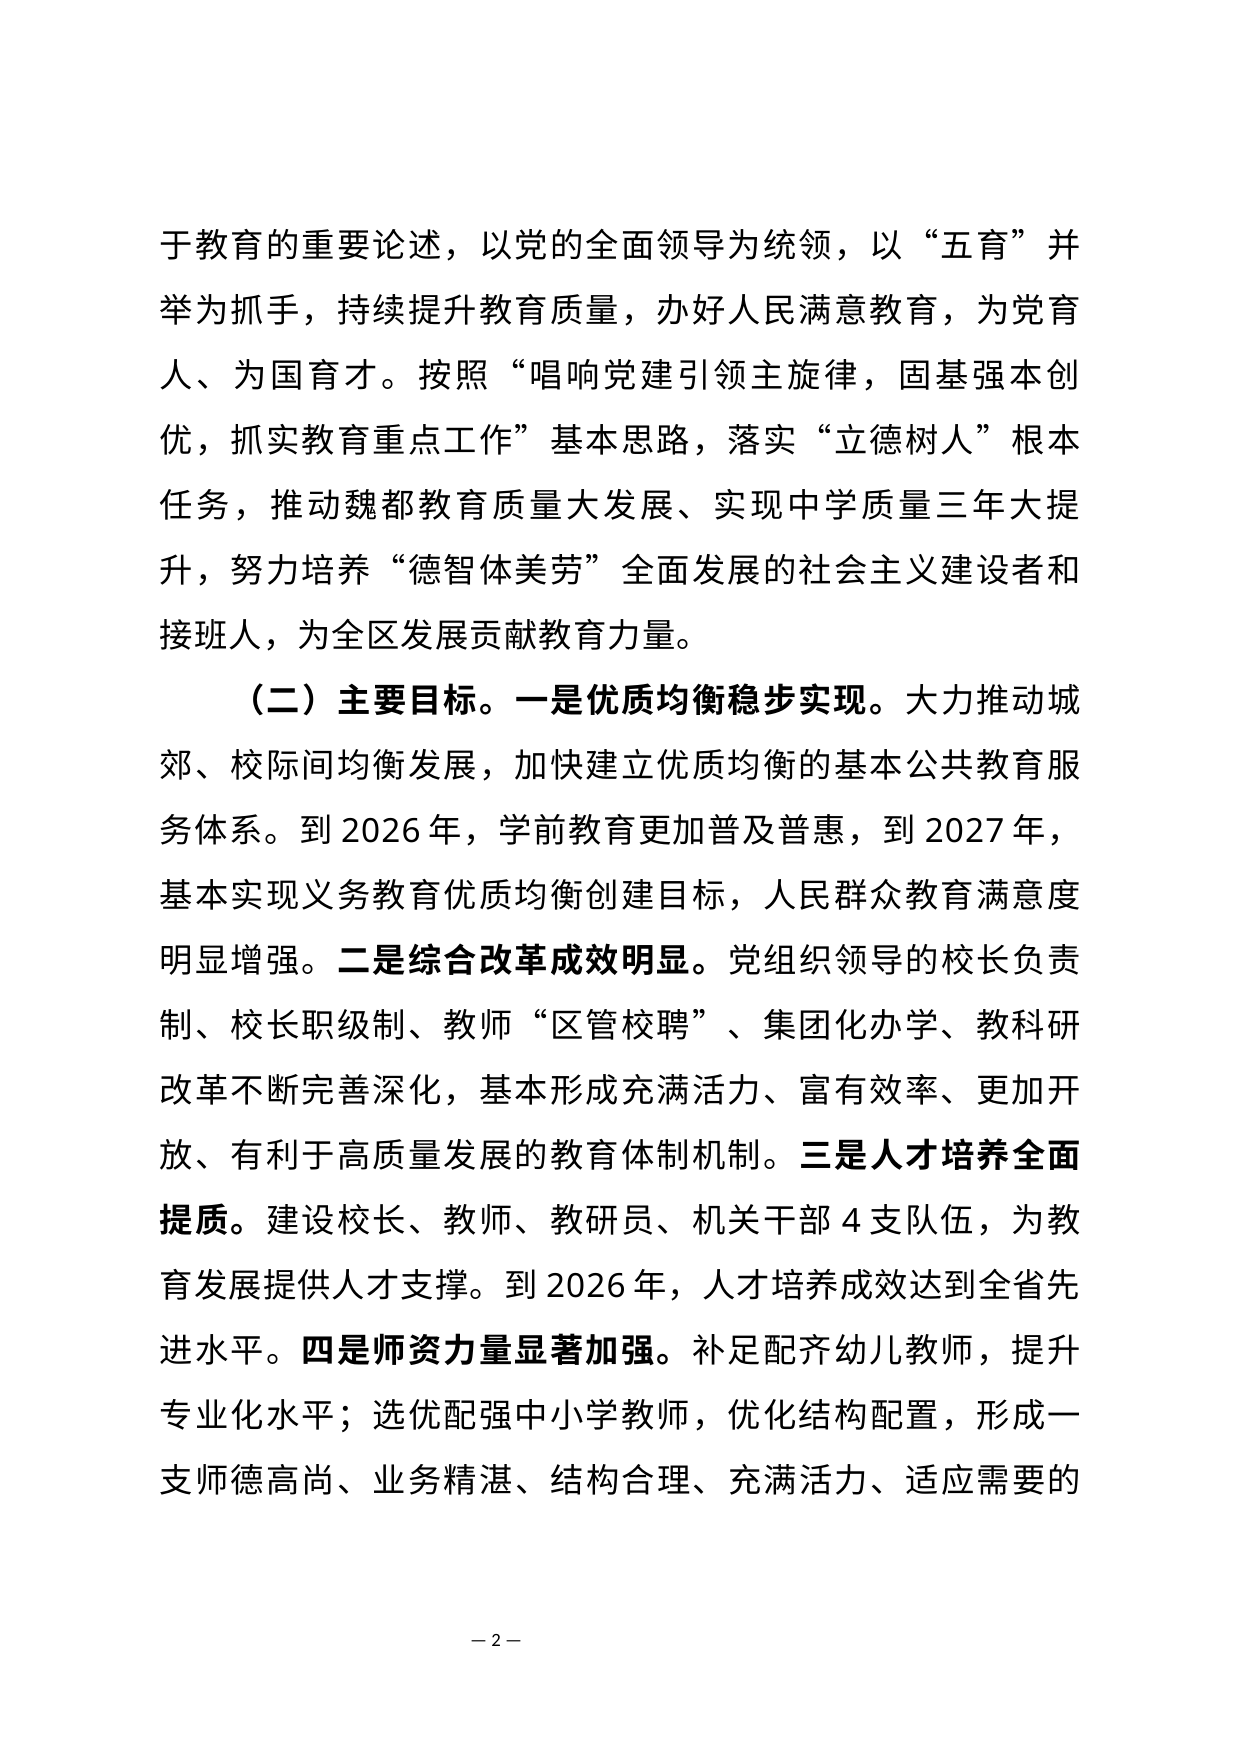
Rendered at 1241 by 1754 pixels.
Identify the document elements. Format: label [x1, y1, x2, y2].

text [159, 211, 1081, 666]
text [159, 666, 1081, 1511]
